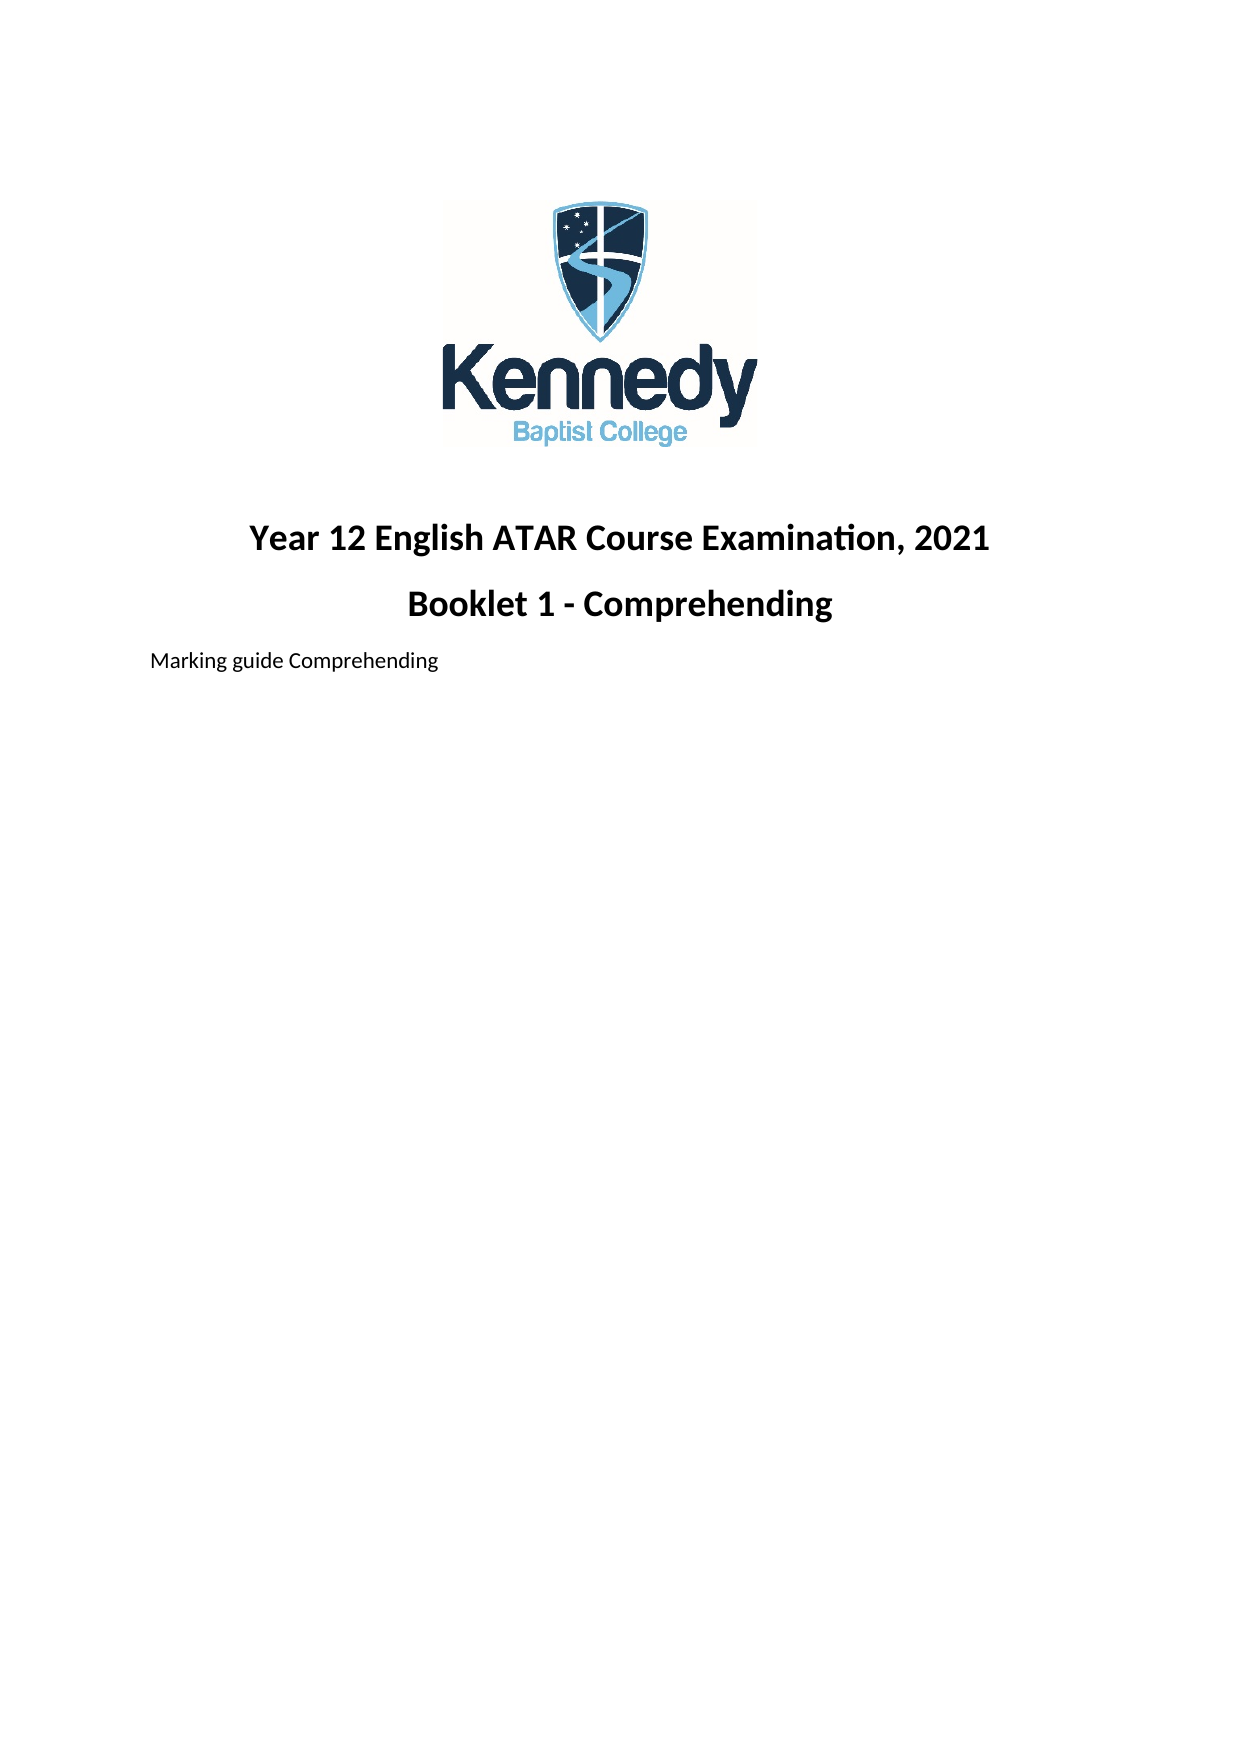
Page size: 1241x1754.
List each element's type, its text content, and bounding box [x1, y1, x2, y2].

picture [442, 200, 758, 447]
text Marking guide Comprehending [150, 646, 1090, 674]
text Booklet 1 - Comprehending [150, 580, 1090, 626]
text Year 12 English ATAR Course Examination, 2021 [150, 514, 1090, 559]
